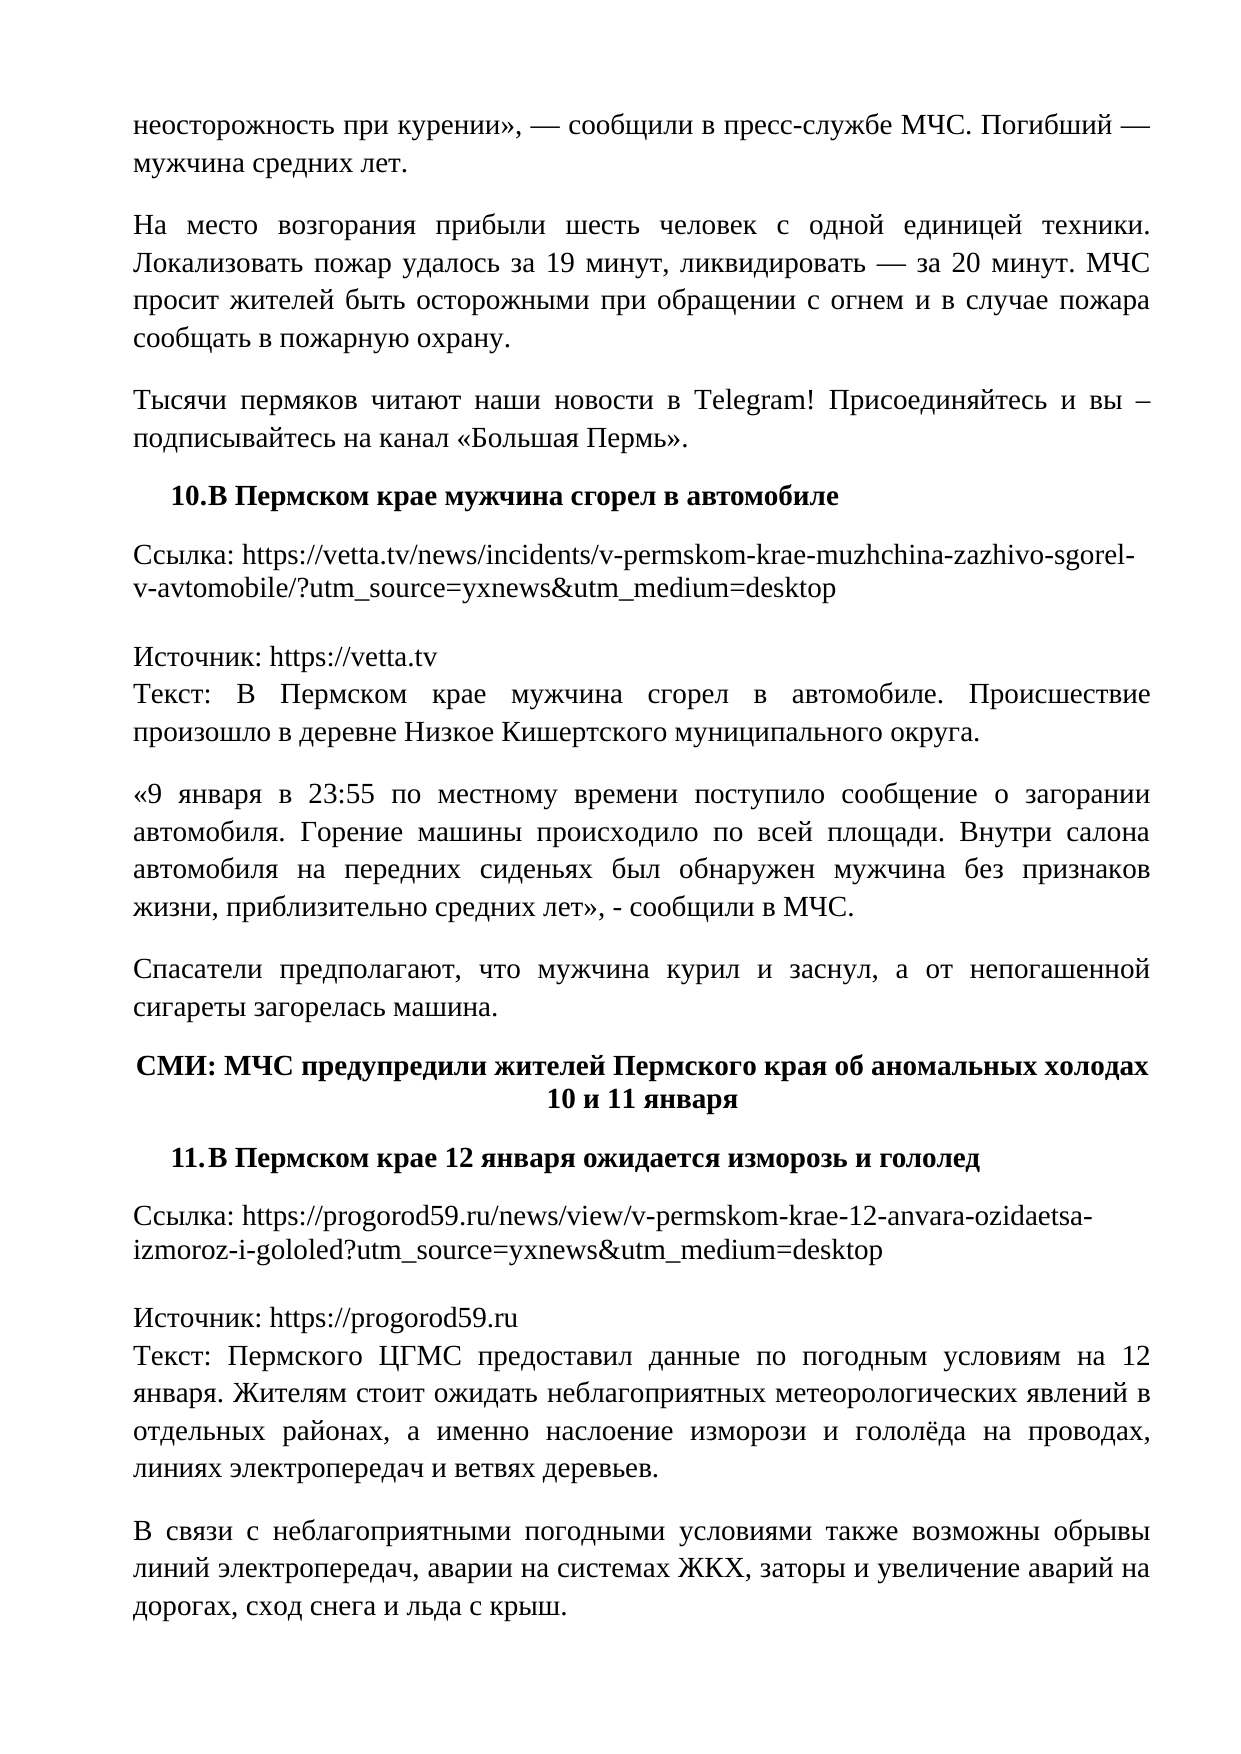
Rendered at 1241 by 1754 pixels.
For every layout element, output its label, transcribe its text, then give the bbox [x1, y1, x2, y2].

text В связи с неблагоприятными погодными условиями также возможны обрывы линий электропередач, аварии на системах ЖКХ, заторы и увеличение аварий на дорогах, сход снега и льда с крыш. [133, 1509, 1152, 1621]
text Источник: https://progorod59.ru [133, 1300, 1152, 1334]
subtitle В Пермском крае 12 января ожидается изморозь и гололед [170, 1140, 1152, 1173]
text Тысячи пермяков читают наши новости в Telegram! Присоединяйтесь и вы – подписывайтесь на канал «Большая Пермь». [133, 378, 1152, 453]
text Текст: В Пермском крае мужчина сгорел в автомобиле. Происшествие произошло в деревне Низкое Кишертского муниципального округа. [133, 673, 1152, 748]
text На место возгорания прибыли шесть человек с одной единицей техники. Локализовать пожар удалось за 19 минут, ликвидировать — за 20 минут. МЧС просит жителей быть осторожными при обращении с огнем и в случае пожара сообщать в пожарную охрану. [133, 203, 1152, 353]
text Источник: https://vetta.tv [133, 639, 1152, 673]
text «9 января в 23:55 по местному времени поступило сообщение о загорании автомобиля. Горение машины происходило по всей площади. Внутри салона автомобиля на передних сиденьях был обнаружен мужчина без признаков жизни, приблизительно средних лет», - сообщили в МЧС. [133, 773, 1152, 923]
text Текст: Пермского ЦГМС предоставил данные по погодным условиям на 12 января. Жителям стоит ожидать неблагоприятных метеорологических явлений в отдельных районах, а именно наслоение изморози и гололёда на проводах, линиях электропередач и ветвях деревьев. [133, 1334, 1152, 1484]
subtitle В Пермском крае мужчина сгорел в автомобиле [170, 478, 1152, 512]
text Спасатели предполагают, что мужчина курил и заснул, а от непогашенной сигареты загорелась машина. [133, 948, 1152, 1023]
subtitle Ссылка: https://progorod59.ru/news/view/v-permskom-krae-12-anvara-ozidaetsa-izmoroz-i-gololed?utm_source=yxnews&utm_medium=desktop [133, 1198, 1152, 1265]
subtitle Ссылка: https://vetta.tv/news/incidents/v-permskom-krae-muzhchina-zazhivo-sgorel-v-avtomobile/?utm_source=yxnews&utm_medium=desktop [133, 537, 1152, 604]
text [133, 103, 1152, 178]
text СМИ: МЧС предупредили жителей Пермского края об аномальных холодах 10 и 11 января [133, 1048, 1152, 1115]
